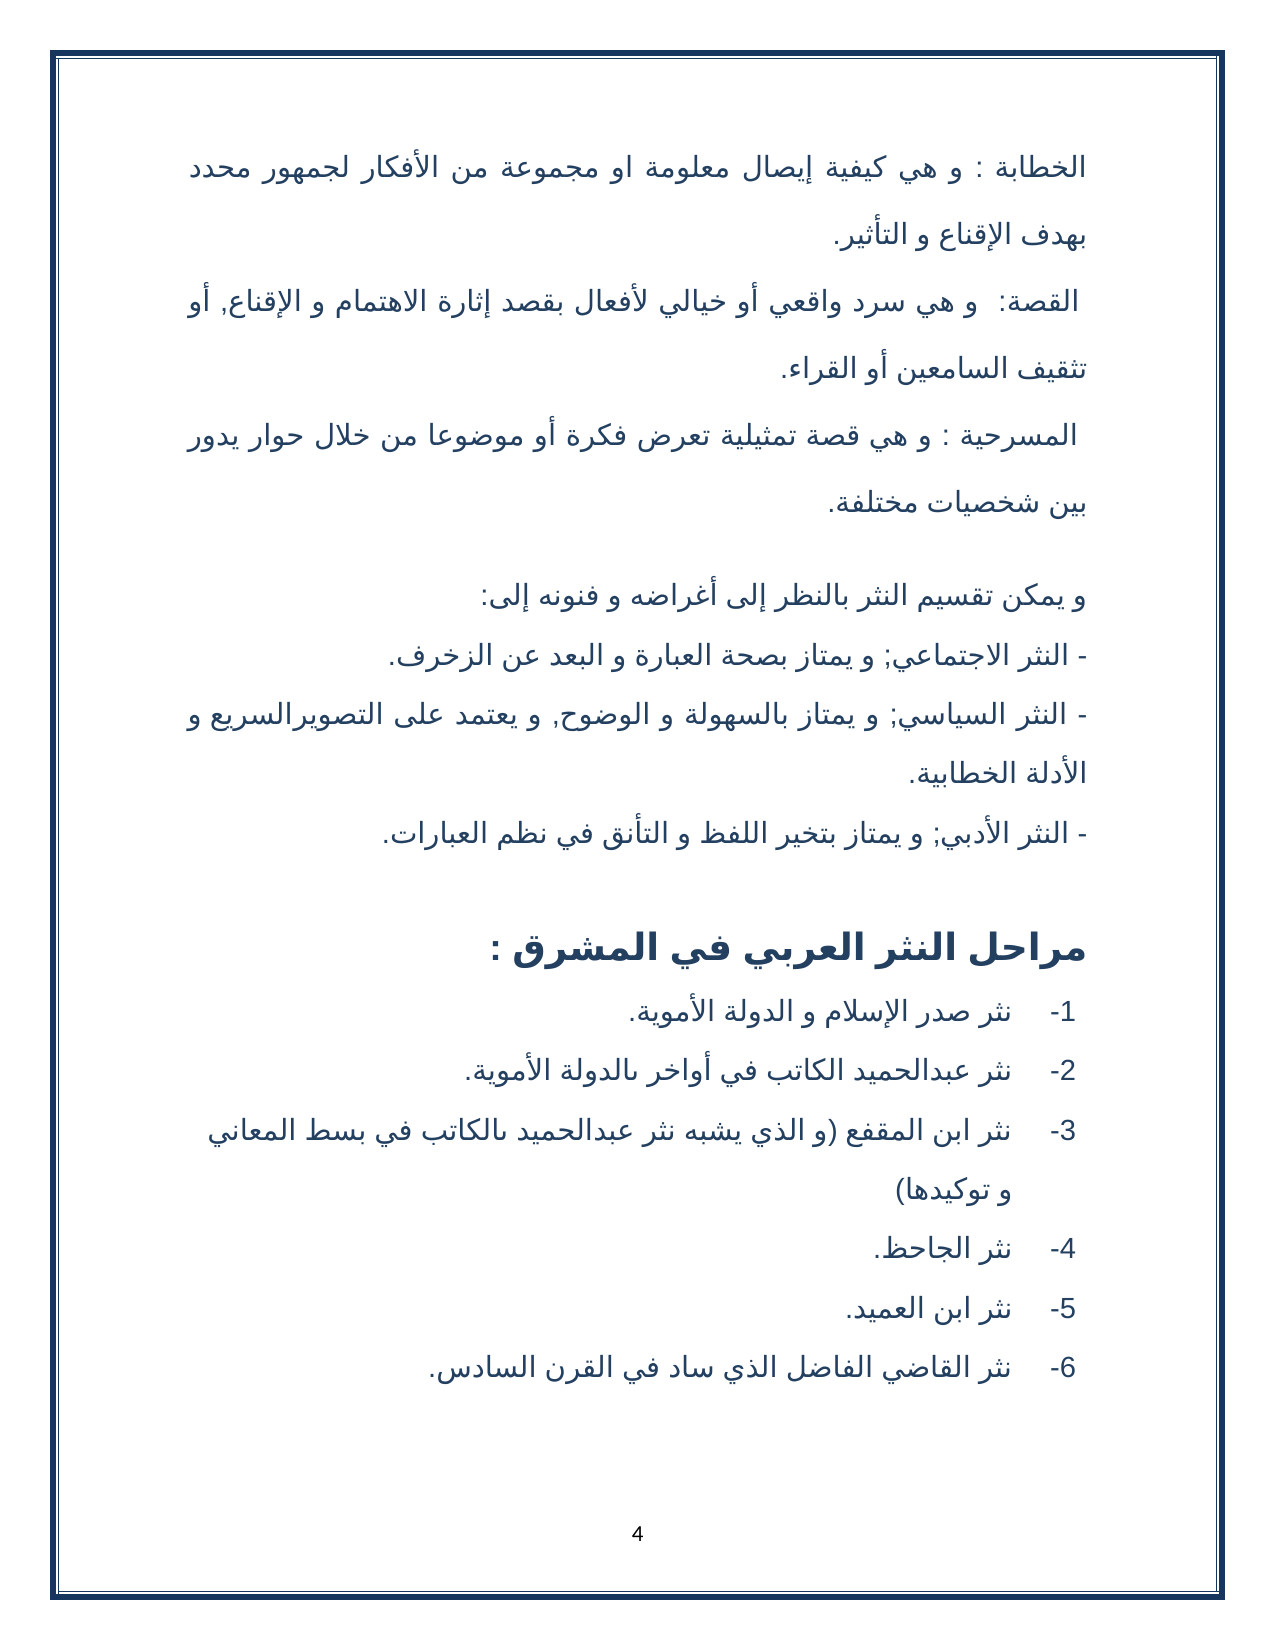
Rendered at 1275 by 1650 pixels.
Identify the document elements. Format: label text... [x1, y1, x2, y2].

list نثر صدر الإسلام و الدولة الأموية. [187, 968, 1050, 1027]
text مراحل النثر العربي في المشرق : [187, 909, 1087, 968]
text - النثر الأدبي; و يمتاز بتخير اللفظ و التأنق في نظم العبارات. [187, 790, 1087, 849]
list نثر القاضي الفاضل الذي ساد في القرن السادس. [187, 1324, 1050, 1384]
text و يمكن تقسيم النثر بالنظر إلى أغراضه و فنونه إلى: - النثر الاجتماعي; و يمتاز بصحة العبارة و البعد عن الزخرف. [187, 552, 1087, 671]
text المسرحية : و هي قصة تمثيلية تعرض فكرة أو موضوعا من خلال حوار يدور بين شخصيات مختلفة. [187, 418, 1087, 519]
text - النثر السياسي; و يمتاز بالسهولة و الوضوح, و يعتمد على التصويرالسريع و الأدلة الخطابية. [187, 671, 1087, 790]
list نثر الجاحظ. [187, 1206, 1050, 1265]
list نثر ابن المقفع (و الذي يشبه نثر عبدالحميد ىالكاتب في بسط المعاني و توكيدها) [187, 1087, 1050, 1206]
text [187, 150, 1087, 251]
text القصة: و هي سرد واقعي أو خيالي لأفعال بقصد إثارة الاهتمام و الإقناع, أو تثقيف السامعين أو القراء. [187, 284, 1087, 385]
list نثر عبدالحميد الكاتب في أواخر ىالدولة الأموية. [187, 1027, 1050, 1087]
list نثر ابن العميد. [187, 1265, 1050, 1324]
